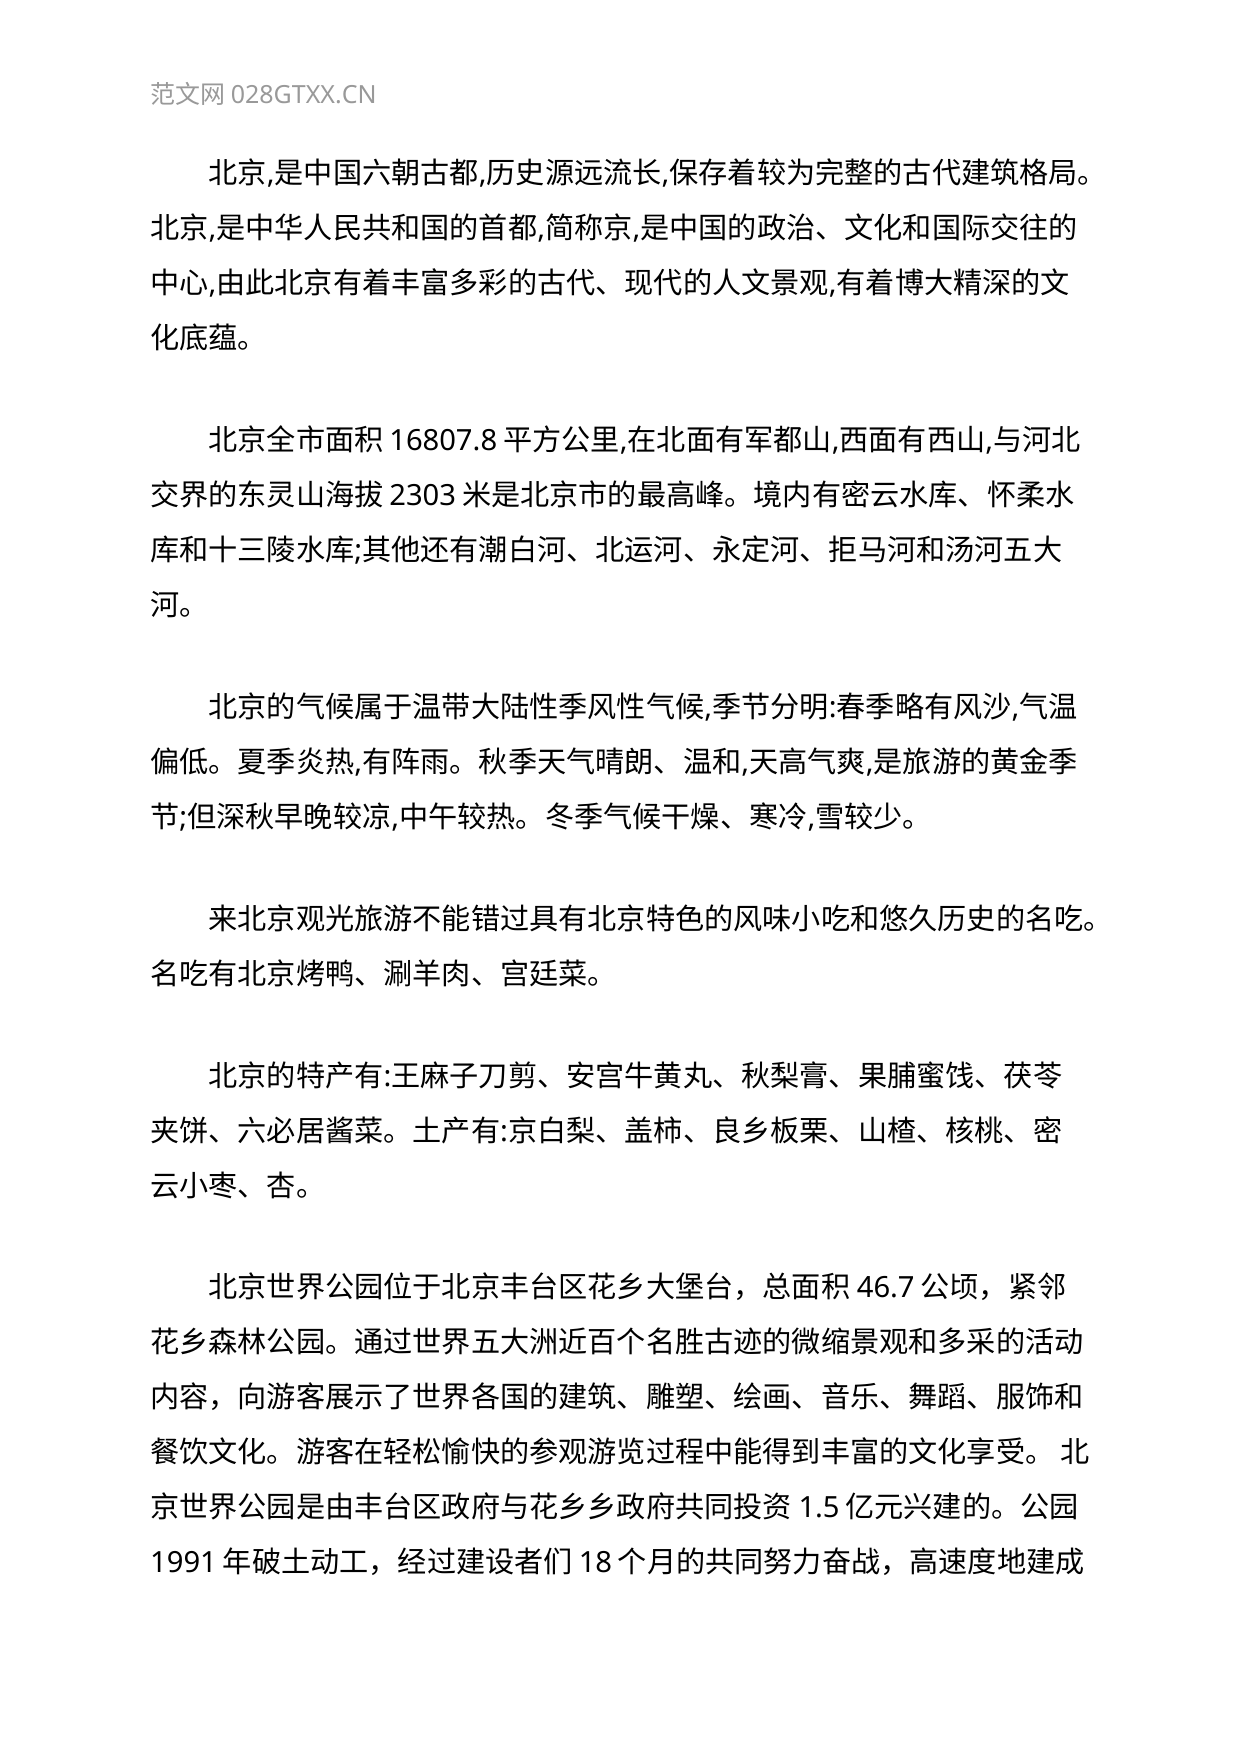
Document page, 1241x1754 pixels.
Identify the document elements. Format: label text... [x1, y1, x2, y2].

text 北京的气候属于温带大陆性季风性气候,季节分明:春季略有风沙,气温偏低。夏季炎热,有阵雨。秋季天气晴朗、温和,天高气爽,是旅游的黄金季节;但深秋早晚较凉,中午较热。冬季气候干燥、寒冷,雪较少。 [150, 683, 1090, 836]
text 北京全市面积16807.8平方公里,在北面有军都山,西面有西山,与河北交界的东灵山海拔2303米是北京市的最高峰。境内有密云水库、怀柔水库和十三陵水库;其他还有潮白河、北运河、永定河、拒马河和汤河五大河。 [150, 417, 1090, 624]
text 来北京观光旅游不能错过具有北京特色的风味小吃和悠久历史的名吃。名吃有北京烤鸭、涮羊肉、宫廷菜。 [150, 896, 1090, 993]
text 北京的特产有:王麻子刀剪、安宫牛黄丸、秋梨膏、果脯蜜饯、茯苓夹饼、六必居酱菜。土产有:京白梨、盖柿、良乡板栗、山楂、核桃、密云小枣、杏。 [150, 1052, 1090, 1204]
text 北京,是中国六朝古都,历史源远流长,保存着较为完整的古代建筑格局。北京,是中华人民共和国的首都,简称京,是中国的政治、文化和国际交往的中心,由此北京有着丰富多彩的古代、现代的人文景观,有着博大精深的文化底蕴。 [150, 150, 1090, 357]
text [150, 1264, 1090, 1581]
